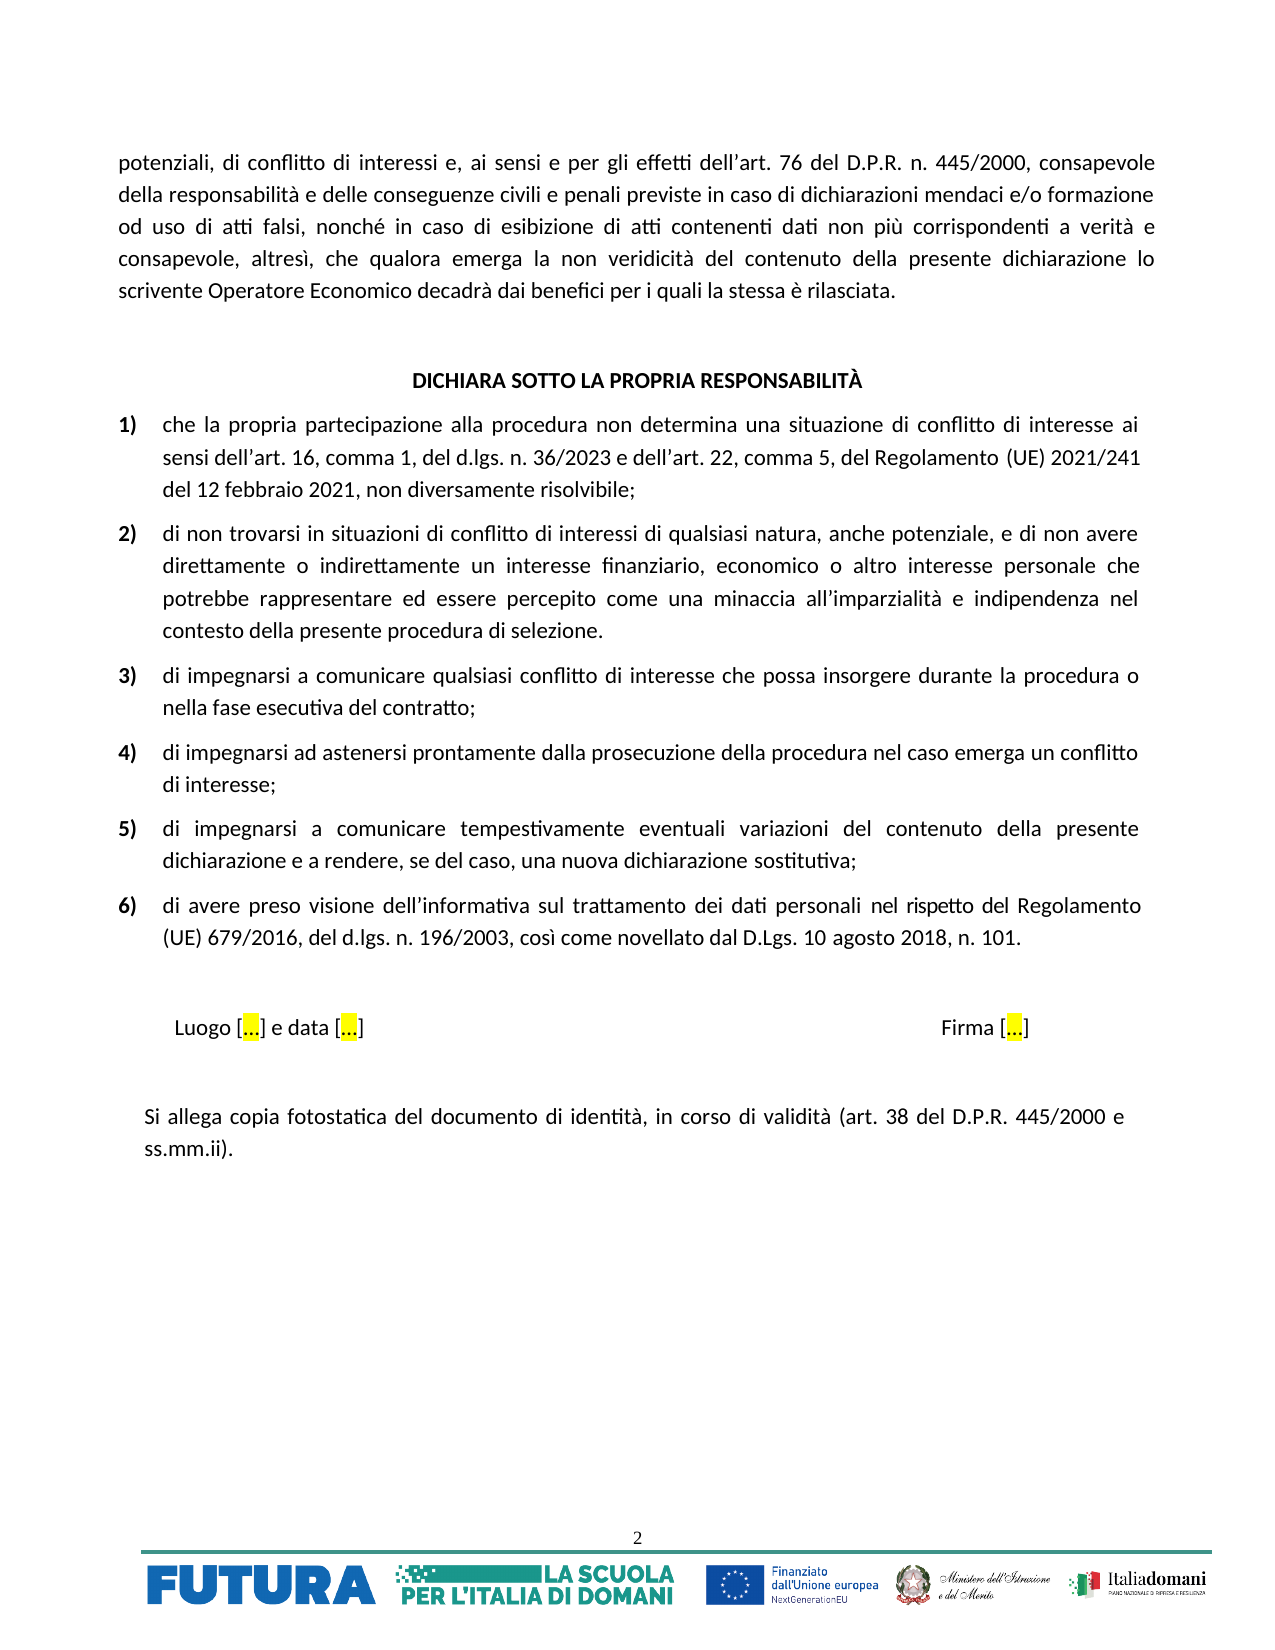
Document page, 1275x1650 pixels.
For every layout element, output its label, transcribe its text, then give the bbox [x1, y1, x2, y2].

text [118, 148, 1157, 304]
list di avere preso visione dell’informativa sul trattamento dei dati personali nel rispetto del Regolamento (UE) 679/2016, del d.lgs. n. 196/2003, così come novellato dal D.Lgs. 10 agosto 2018, n. 101. [118, 891, 1141, 952]
subtitle DICHIARA SOTTO LA PROPRIA RESPONSABILITÀ [118, 366, 1157, 394]
picture [145, 1562, 1208, 1608]
list di impegnarsi a comunicare qualsiasi conflitto di interesse che possa insorgere durante la procedura o nella fase esecutiva del contratto; [118, 661, 1141, 721]
text Luogo […] e data […] Firma […] [174, 1013, 243, 1041]
text Luogo […] e data […] Firma […] [357, 1013, 1007, 1041]
text Luogo […] e data […] Firma […] [1022, 1013, 1157, 1041]
list di impegnarsi ad astenersi prontamente dalla prosecuzione della procedura nel caso emerga un conflitto di interesse; [118, 738, 1141, 798]
text Si allega copia fotostatica del documento di identità, in corso di validità (art. 38 del D.P.R. 445/2000 e ss.mm.ii). [144, 1102, 1127, 1162]
list di impegnarsi a comunicare tempestivamente eventuali variazioni del contenuto della presente dichiarazione e a rendere, se del caso, una nuova dichiarazione sostitutiva; [118, 814, 1141, 875]
list di non trovarsi in situazioni di conflitto di interessi di qualsiasi natura, anche potenziale, e di non avere direttamente o indirettamente un interesse finanziario, economico o altro interesse personale che potrebbe rappresentare ed essere percepito come una minaccia all’imparzialità e indipendenza nel contesto della presente procedura di selezione. [118, 519, 1141, 644]
list che la propria partecipazione alla procedura non determina una situazione di conflitto di interesse ai sensi dell’art. 16, comma 1, del d.lgs. n. 36/2023 e dell’art. 22, comma 5, del Regolamento (UE) 2021/241 del 12 febbraio 2021, non diversamente risolvibile; [118, 410, 1141, 503]
text Luogo […] e data […] Firma […] [259, 1013, 341, 1041]
